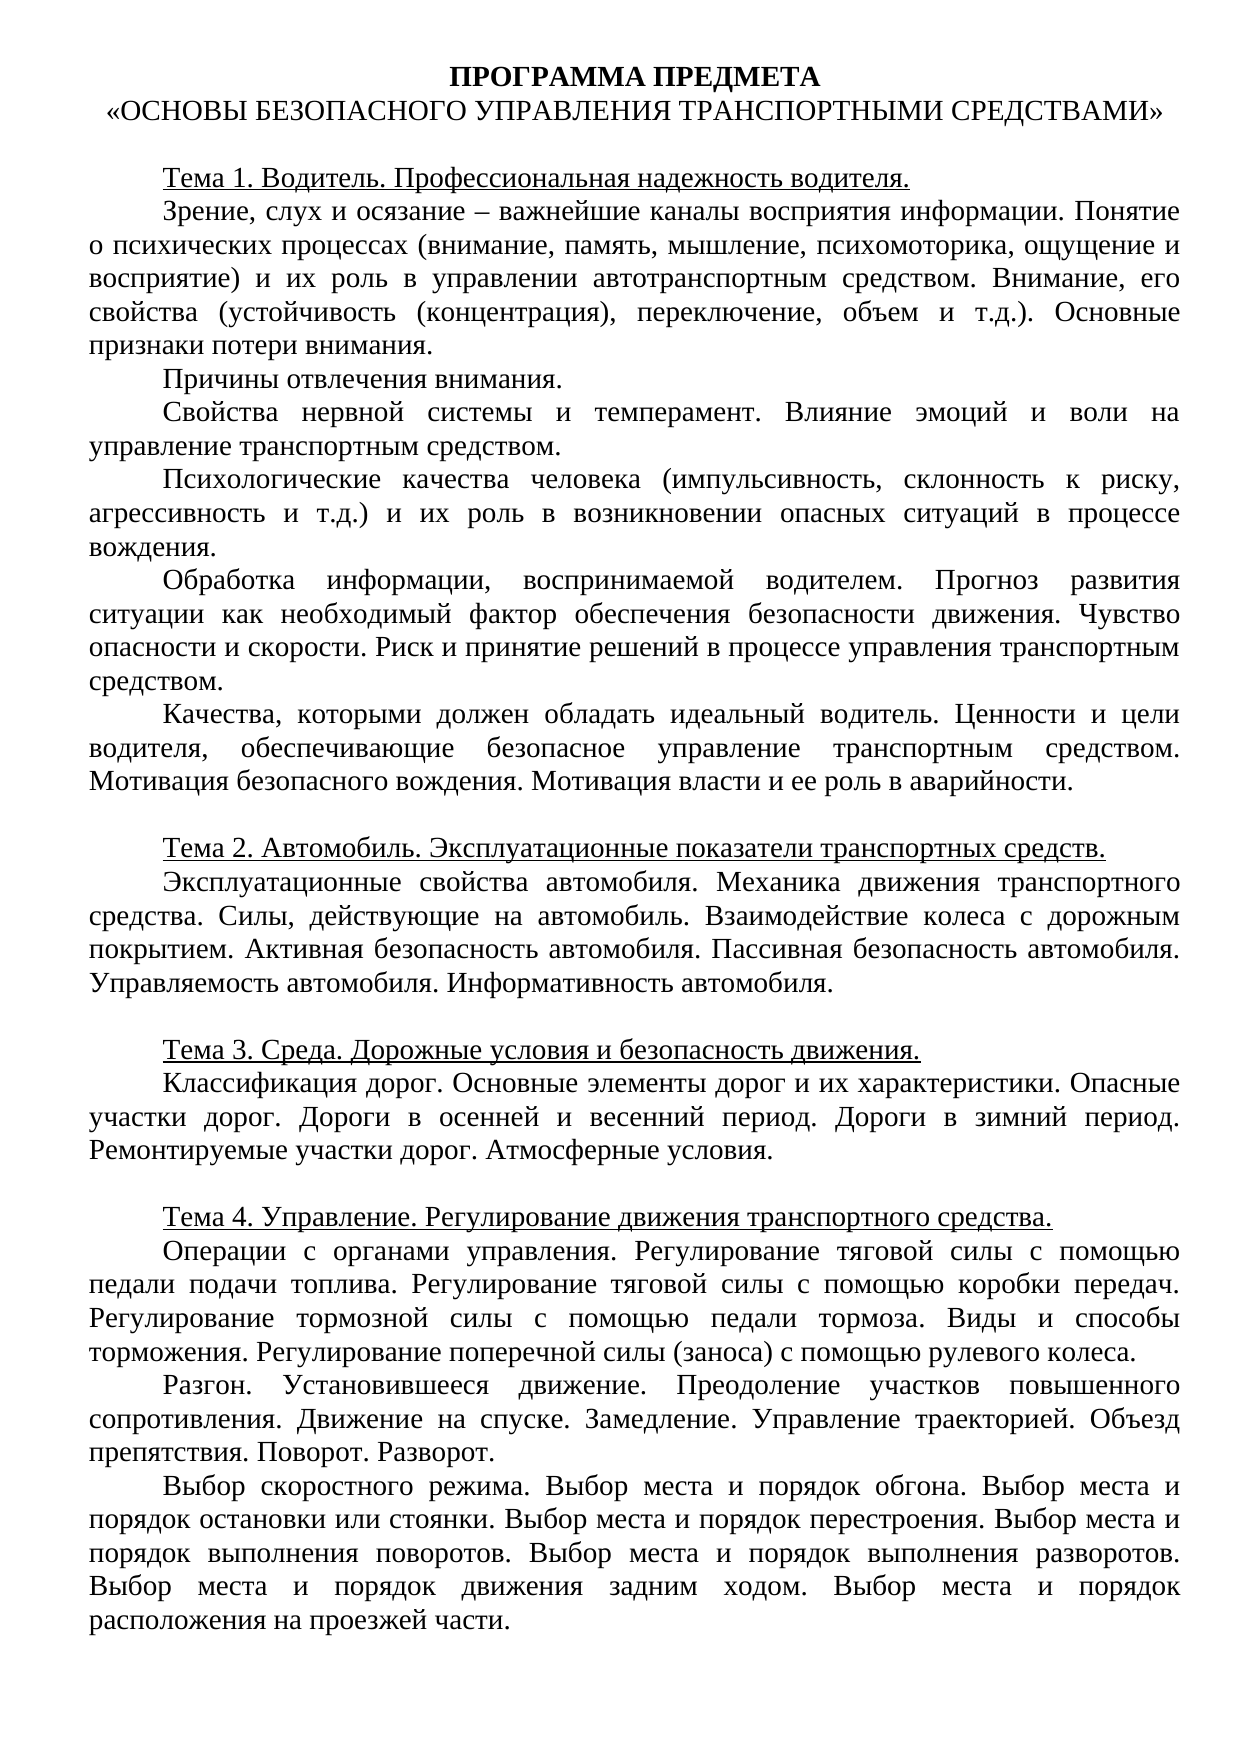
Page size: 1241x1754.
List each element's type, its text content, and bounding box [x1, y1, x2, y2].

text Тема 3. Среда. Дорожные условия и безопасность движения. [89, 1032, 1181, 1065]
text Обработка информации, воспринимаемой водителем. Прогноз развития ситуации как необходимый фактор обеспечения безопасности движения. Чувство опасности и скорости. Риск и принятие решений в процессе управления транспортным средством. [89, 562, 1181, 696]
text Операции с органами управления. Регулирование тяговой силы с помощью педали подачи топлива. Регулирование тяговой силы с помощью коробки передач. Регулирование тормозной силы с помощью педали тормоза. Виды и способы торможения. Регулирование поперечной силы (заноса) с помощью рулевого колеса. [89, 1233, 1181, 1367]
text Причины отвлечения внимания. [89, 361, 1181, 394]
text Свойства нервной системы и темперамент. Влияние эмоций и воли на управление транспортным средством. [89, 394, 1181, 462]
text Выбор скоростного режима. Выбор места и порядок обгона. Выбор места и порядок остановки или стоянки. Выбор места и порядок перестроения. Выбор места и порядок выполнения поворотов. Выбор места и порядок выполнения разворотов. Выбор места и порядок движения задним ходом. Выбор места и порядок расположения на проезжей части. [89, 1468, 1181, 1636]
text Классификация дорог. Основные элементы дорог и их характеристики. Опасные участки дорог. Дороги в осенней и весенний период. Дороги в зимний период. Ремонтируемые участки дорог. Атмосферные условия. [89, 1065, 1181, 1166]
text Качества, которыми должен обладать идеальный водитель. Ценности и цели водителя, обеспечивающие безопасное управление транспортным средством. Мотивация безопасного вождения. Мотивация власти и ее роль в аварийности. [89, 696, 1181, 797]
text Тема 1. Водитель. Профессиональная надежность водителя. [89, 160, 1181, 193]
text Зрение, слух и осязание – важнейшие каналы восприятия информации. Понятие о психических процессах (внимание, память, мышление, психомоторика, ощущение и восприятие) и их роль в управлении автотранспортным средством. Внимание, его свойства (устойчивость (концентрация), переключение, объем и т.д.). Основные признаки потери внимания. [89, 193, 1181, 361]
text ПРОГРАММА ПРЕДМЕТА [89, 59, 1181, 93]
text Эксплуатационные свойства автомобиля. Механика движения транспортного средства. Силы, действующие на автомобиль. Взаимодействие колеса с дорожным покрытием. Активная безопасность автомобиля. Пассивная безопасность автомобиля. Управляемость автомобиля. Информативность автомобиля. [89, 864, 1181, 998]
text Разгон. Установившееся движение. Преодоление участков повышенного сопротивления. Движение на спуске. Замедление. Управление траекторией. Объезд препятствия. Поворот. Разворот. [89, 1367, 1181, 1468]
text Тема 2. Автомобиль. Эксплуатационные показатели транспортных средств. [89, 831, 1181, 864]
text «ОСНОВЫ БЕЗОПАСНОГО УПРАВЛЕНИЯ ТРАНСПОРТНЫМИ СРЕДСТВАМИ» [89, 93, 1181, 126]
text Психологические качества человека (импульсивность, склонность к риску, агрессивность и т.д.) и их роль в возникновении опасных ситуаций в процессе вождения. [89, 462, 1181, 562]
text Тема 4. Управление. Регулирование движения транспортного средства. [89, 1199, 1181, 1233]
